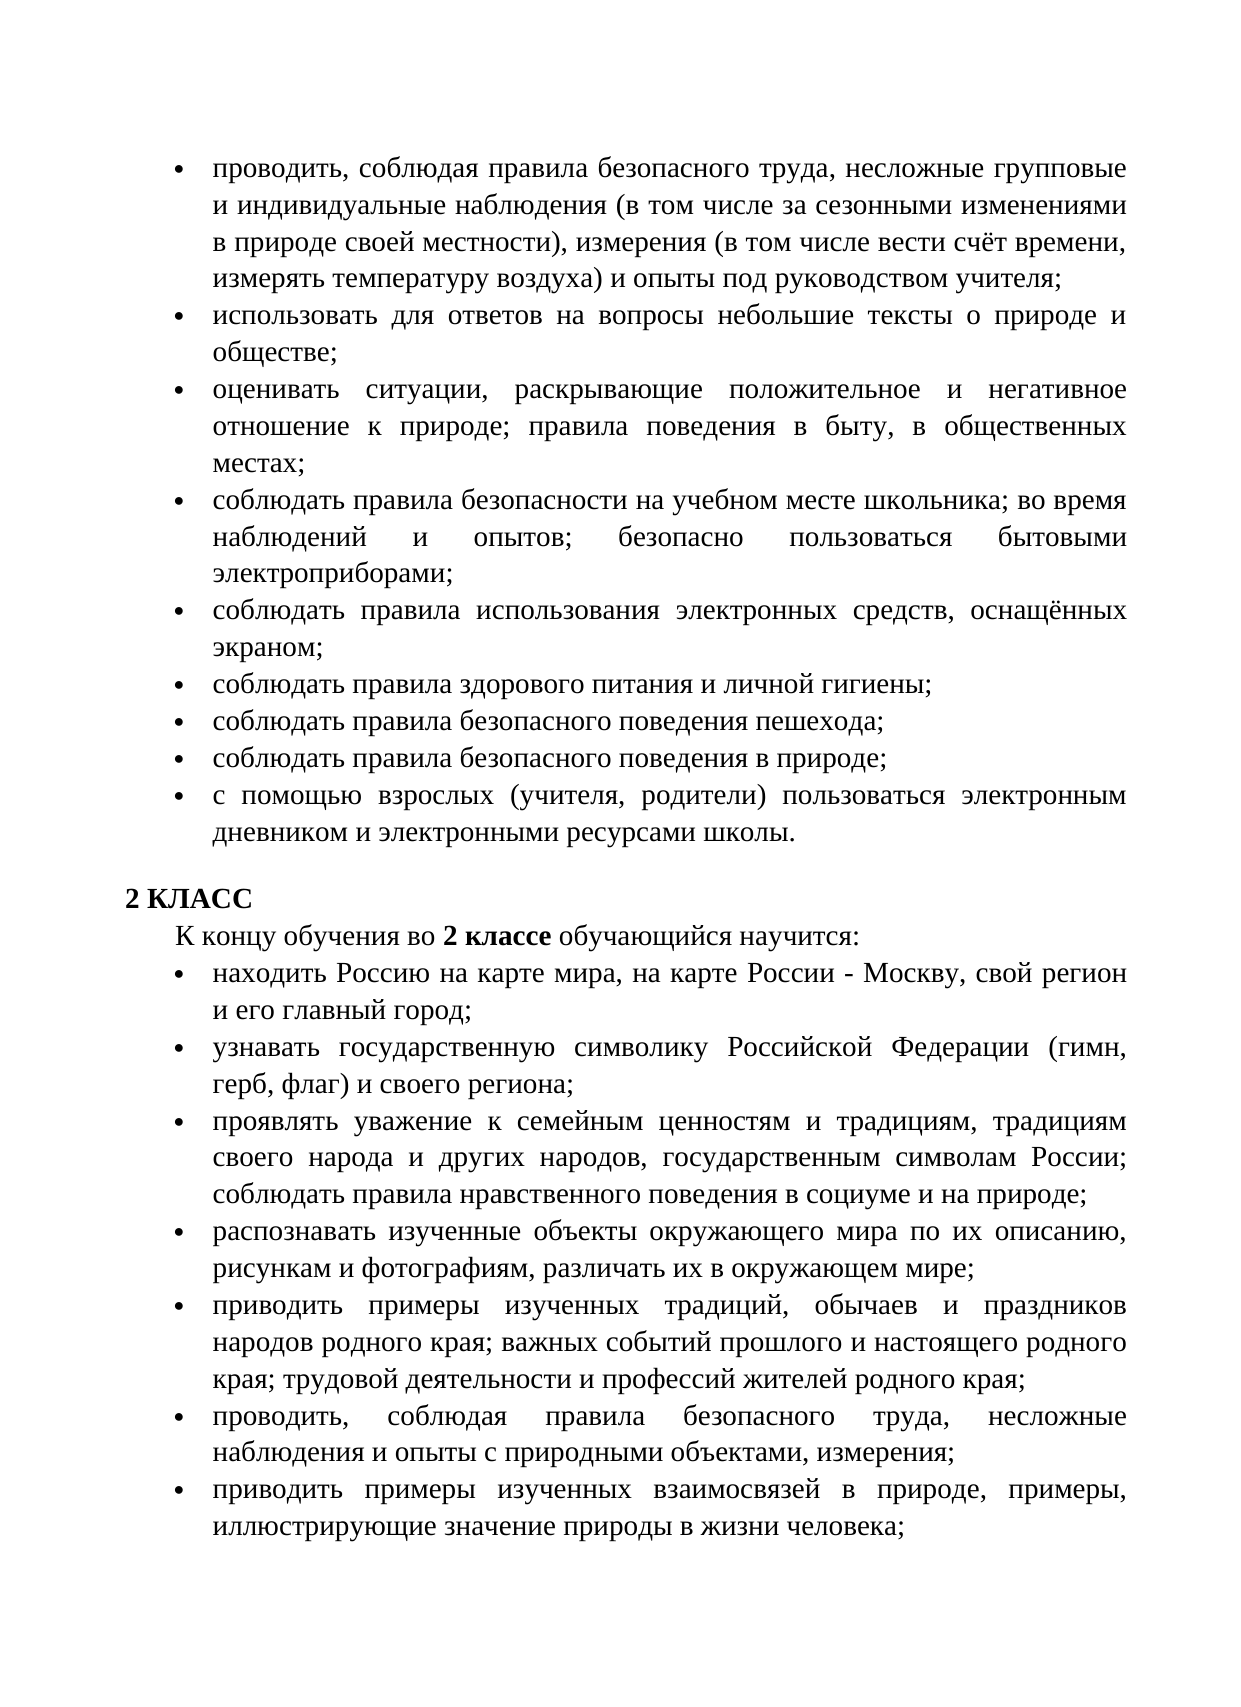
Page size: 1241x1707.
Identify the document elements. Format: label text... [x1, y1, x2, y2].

list находить Россию на карте мира, на карте России - Москву, свой регион и его главный город; [175, 955, 1128, 1026]
list проводить, соблюдая правила безопасного труда, несложные групповые и индивидуальные наблюдения (в том числе за сезонными изменениями в природе своей местности), измерения (в том числе вести счёт времени, измерять температуру воздуха) и опыты под руководством учителя; [175, 150, 1128, 294]
list проявлять уважение к семейным ценностям и традициям, традициям своего народа и других народов, государственным символам России; соблюдать правила нравственного поведения в социуме и на природе; [175, 1103, 1128, 1210]
text 2 КЛАСС [125, 881, 1128, 915]
text К концу обучения во 2 классе обучающийся научится: [112, 918, 1128, 952]
list приводить примеры изученных традиций, обычаев и праздников народов родного края; важных событий прошлого и настоящего родного края; трудовой деятельности и профессий жителей родного края; [175, 1287, 1128, 1394]
list соблюдать правила безопасного поведения пешехода; [175, 703, 1128, 737]
list проводить, соблюдая правила безопасного труда, несложные наблюдения и опыты с природными объектами, измерения; [175, 1398, 1128, 1468]
list приводить примеры изученных взаимосвязей в природе, примеры, иллюстрирующие значение природы в жизни человека; [175, 1471, 1128, 1542]
list соблюдать правила здорового питания и личной гигиены; [175, 666, 1128, 700]
list распознавать изученные объекты окружающего мира по их описанию, рисункам и фотографиям, различать их в окружающем мире; [175, 1213, 1128, 1284]
list оценивать ситуации, раскрывающие положительное и негативное отношение к природе; правила поведения в быту, в общественных местах; [175, 371, 1128, 478]
list соблюдать правила использования электронных средств, оснащённых экраном; [175, 592, 1128, 663]
list использовать для ответов на вопросы небольшие тексты о природе и обществе; [175, 297, 1128, 368]
list соблюдать правила безопасного поведения в природе; [175, 740, 1128, 773]
list соблюдать правила безопасности на учебном месте школьника; во время наблюдений и опытов; безопасно пользоваться бытовыми электроприборами; [175, 482, 1128, 589]
list с помощью взрослых (учителя, родители) пользоваться электронным дневником и электронными ресурсами школы. [175, 777, 1128, 847]
list узнавать государственную символику Российской Федерации (гимн, герб, флаг) и своего региона; [175, 1029, 1128, 1099]
